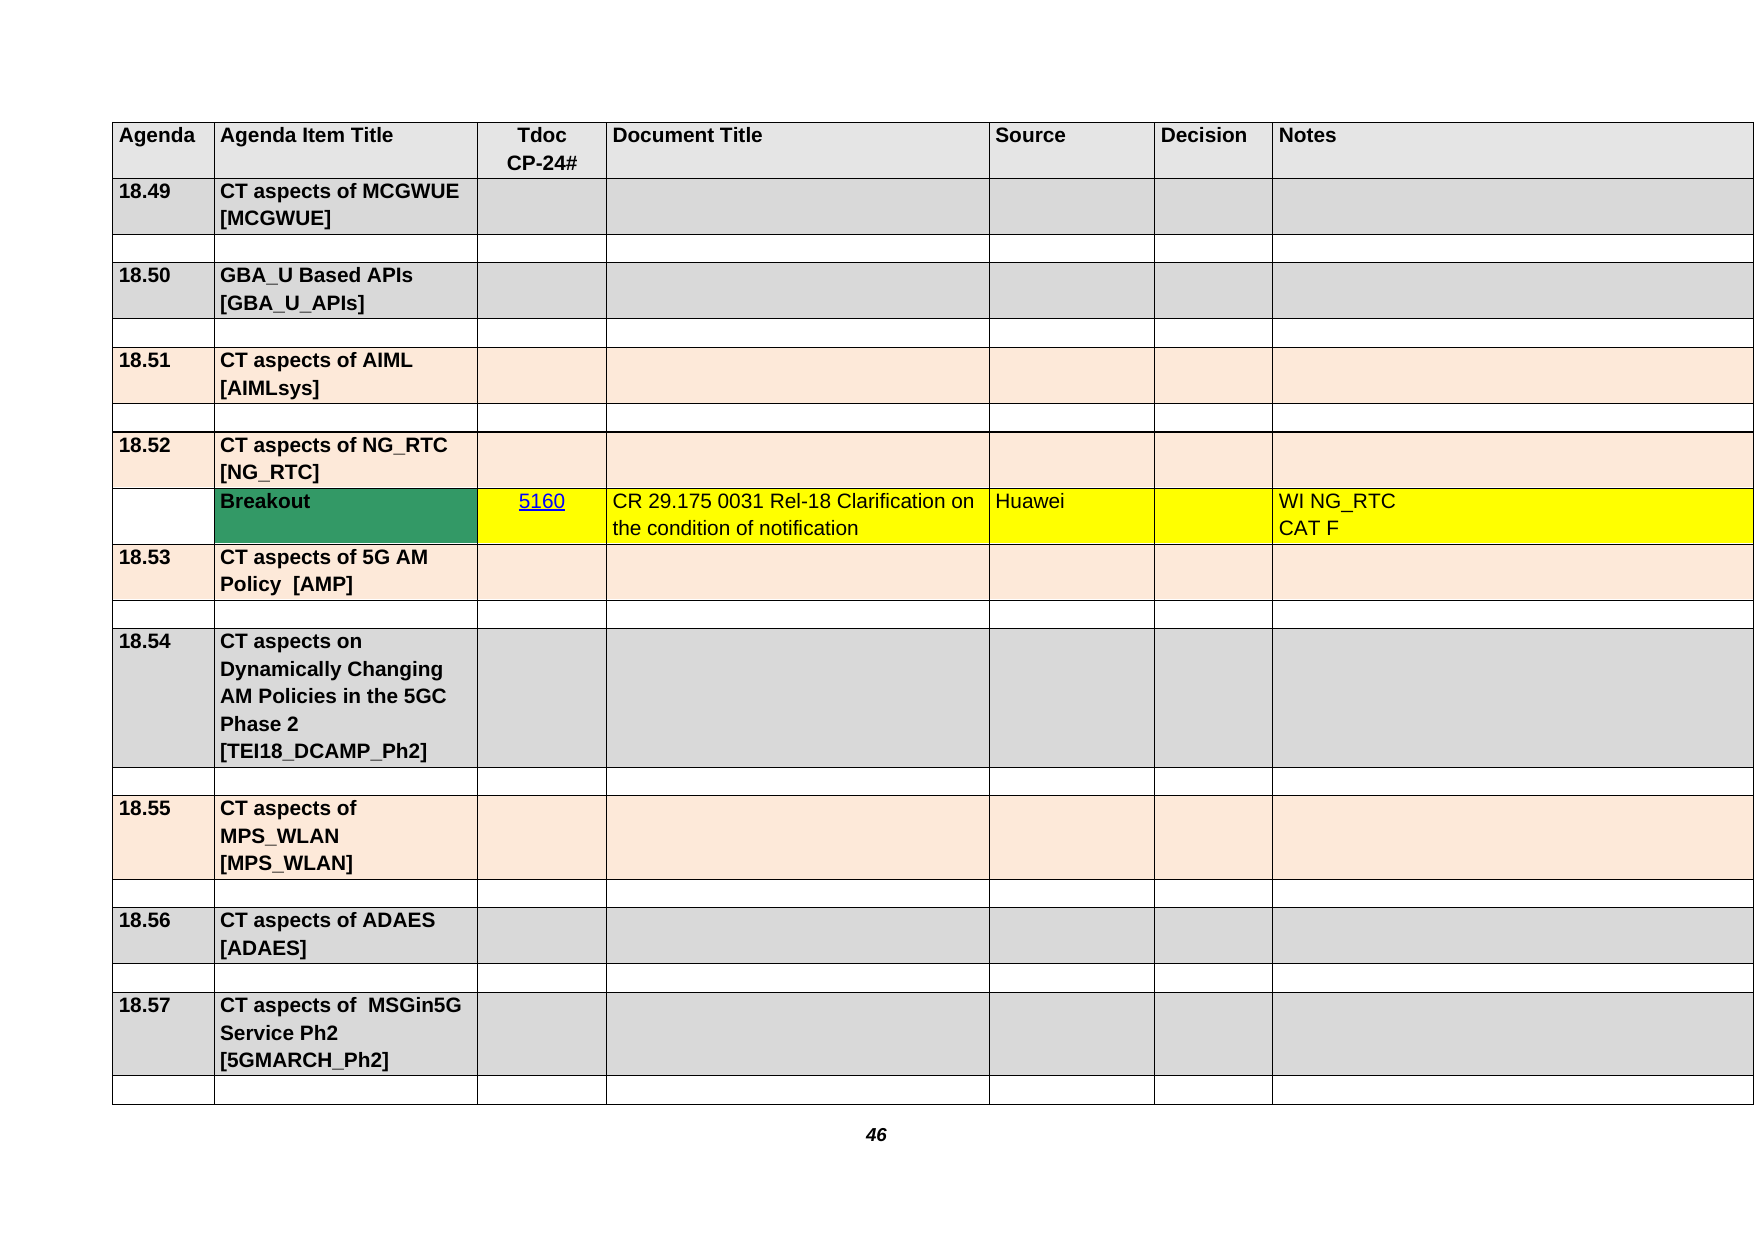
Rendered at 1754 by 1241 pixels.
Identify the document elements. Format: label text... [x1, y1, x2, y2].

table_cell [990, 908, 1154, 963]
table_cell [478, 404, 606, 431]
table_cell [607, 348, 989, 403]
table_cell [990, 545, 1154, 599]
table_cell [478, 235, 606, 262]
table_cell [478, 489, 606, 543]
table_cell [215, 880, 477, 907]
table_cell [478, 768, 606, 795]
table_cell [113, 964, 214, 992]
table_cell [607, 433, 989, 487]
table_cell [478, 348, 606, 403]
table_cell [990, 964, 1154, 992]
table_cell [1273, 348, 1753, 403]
table_header Notes [1273, 123, 1753, 178]
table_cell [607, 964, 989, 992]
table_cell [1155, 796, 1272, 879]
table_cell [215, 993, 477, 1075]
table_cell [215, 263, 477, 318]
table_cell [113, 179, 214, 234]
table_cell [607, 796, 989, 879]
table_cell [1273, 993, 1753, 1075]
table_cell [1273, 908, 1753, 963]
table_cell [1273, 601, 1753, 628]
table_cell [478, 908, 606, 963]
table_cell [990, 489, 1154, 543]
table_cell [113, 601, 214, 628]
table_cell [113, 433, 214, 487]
table_header Tdoc CP-24# [478, 123, 606, 178]
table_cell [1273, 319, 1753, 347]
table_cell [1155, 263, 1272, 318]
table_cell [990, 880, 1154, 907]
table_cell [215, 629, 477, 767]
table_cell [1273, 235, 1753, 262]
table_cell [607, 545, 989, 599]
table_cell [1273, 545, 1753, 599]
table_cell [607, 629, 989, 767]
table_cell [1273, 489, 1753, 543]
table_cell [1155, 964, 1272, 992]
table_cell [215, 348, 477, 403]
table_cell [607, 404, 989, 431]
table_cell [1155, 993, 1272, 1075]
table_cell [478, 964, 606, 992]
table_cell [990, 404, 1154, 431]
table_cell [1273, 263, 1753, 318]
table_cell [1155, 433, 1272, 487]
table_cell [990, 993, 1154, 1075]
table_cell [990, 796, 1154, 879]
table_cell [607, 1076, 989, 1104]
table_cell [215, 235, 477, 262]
table_header Agenda [113, 123, 214, 178]
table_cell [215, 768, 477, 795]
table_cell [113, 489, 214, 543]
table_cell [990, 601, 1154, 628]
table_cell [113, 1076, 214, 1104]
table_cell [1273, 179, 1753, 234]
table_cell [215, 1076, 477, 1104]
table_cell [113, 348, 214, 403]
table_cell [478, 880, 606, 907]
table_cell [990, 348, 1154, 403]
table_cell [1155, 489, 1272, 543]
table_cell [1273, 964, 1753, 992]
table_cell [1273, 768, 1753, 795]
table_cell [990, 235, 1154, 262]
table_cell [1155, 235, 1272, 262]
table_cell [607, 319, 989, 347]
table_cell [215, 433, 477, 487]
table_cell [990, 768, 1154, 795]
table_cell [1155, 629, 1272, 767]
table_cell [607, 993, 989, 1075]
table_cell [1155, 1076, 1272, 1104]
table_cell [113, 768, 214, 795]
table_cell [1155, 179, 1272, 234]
table_header Agenda Item Title [215, 123, 477, 178]
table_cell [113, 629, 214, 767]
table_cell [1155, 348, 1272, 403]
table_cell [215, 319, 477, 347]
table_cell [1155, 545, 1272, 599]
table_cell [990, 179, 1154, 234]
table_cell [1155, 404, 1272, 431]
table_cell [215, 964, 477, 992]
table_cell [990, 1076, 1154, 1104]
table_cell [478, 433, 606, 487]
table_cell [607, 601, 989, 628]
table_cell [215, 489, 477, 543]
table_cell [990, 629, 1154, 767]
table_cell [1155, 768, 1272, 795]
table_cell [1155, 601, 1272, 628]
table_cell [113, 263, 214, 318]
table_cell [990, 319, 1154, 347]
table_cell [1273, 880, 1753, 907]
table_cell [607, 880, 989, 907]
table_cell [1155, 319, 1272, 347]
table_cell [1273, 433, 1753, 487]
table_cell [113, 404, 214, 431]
table_header Decision [1155, 123, 1272, 178]
table_header Source [990, 123, 1154, 178]
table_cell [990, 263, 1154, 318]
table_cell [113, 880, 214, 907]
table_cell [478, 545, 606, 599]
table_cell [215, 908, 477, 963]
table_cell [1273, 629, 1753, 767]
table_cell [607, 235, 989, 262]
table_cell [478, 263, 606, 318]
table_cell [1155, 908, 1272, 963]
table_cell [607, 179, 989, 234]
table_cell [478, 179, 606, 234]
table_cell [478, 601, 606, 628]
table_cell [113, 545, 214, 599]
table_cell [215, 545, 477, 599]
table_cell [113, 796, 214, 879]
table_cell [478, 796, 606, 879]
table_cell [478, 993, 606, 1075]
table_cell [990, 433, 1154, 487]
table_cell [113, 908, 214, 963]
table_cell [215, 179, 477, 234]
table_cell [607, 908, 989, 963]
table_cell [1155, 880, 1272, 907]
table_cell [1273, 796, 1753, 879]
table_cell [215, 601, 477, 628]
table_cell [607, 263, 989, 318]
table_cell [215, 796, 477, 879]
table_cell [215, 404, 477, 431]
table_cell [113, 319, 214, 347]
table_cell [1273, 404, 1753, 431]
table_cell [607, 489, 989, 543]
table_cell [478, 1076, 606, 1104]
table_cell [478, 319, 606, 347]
table_header Document Title [607, 123, 989, 178]
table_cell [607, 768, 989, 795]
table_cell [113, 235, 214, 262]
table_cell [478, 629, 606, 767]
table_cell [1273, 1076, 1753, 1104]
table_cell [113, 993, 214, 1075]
